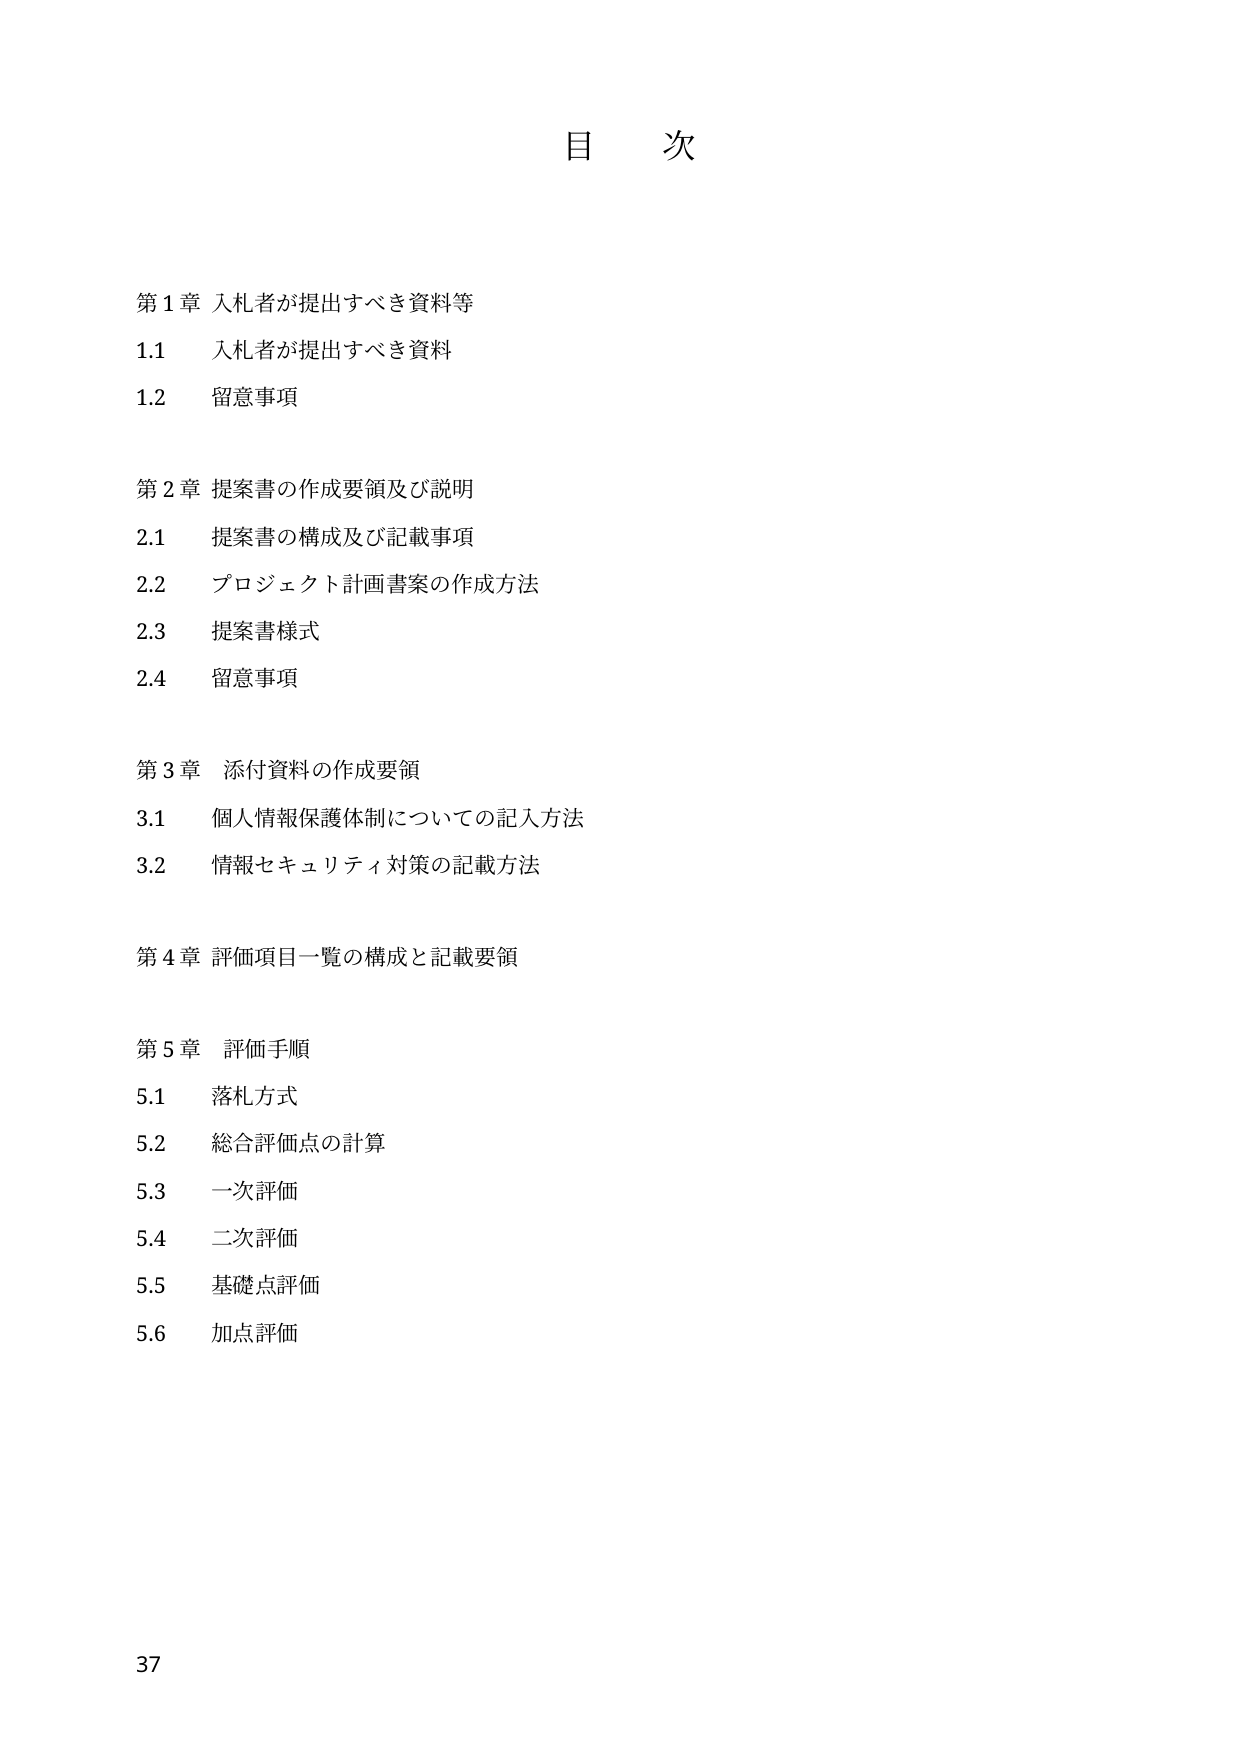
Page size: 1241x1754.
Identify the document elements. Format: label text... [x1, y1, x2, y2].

text 5.1 落札方式 [136, 1079, 1122, 1111]
text 2.3 提案書様式 [136, 614, 1122, 646]
text 目 次 [136, 118, 1122, 168]
text 5.3 一次評価 [136, 1174, 1122, 1206]
text 第2章 提案書の作成要領及び説明 [136, 472, 1122, 504]
text 1.1 入札者が提出すべき資料 [136, 333, 1122, 365]
text 第3章 添付資料の作成要領 [136, 753, 1122, 785]
text 2.4 留意事項 [136, 662, 1122, 693]
text 第1章 入札者が提出すべき資料等 [136, 286, 1122, 317]
text 2.1 提案書の構成及び記載事項 [136, 520, 1122, 551]
text 5.2 総合評価点の計算 [136, 1127, 1122, 1158]
text 第5章 評価手順 [136, 1032, 1122, 1064]
text 第4章 評価項目一覧の構成と記載要領 [136, 940, 1122, 972]
text 3.2 情報セキュリティ対策の記載方法 [136, 848, 1122, 880]
text 3.1 個人情報保護体制についての記入方法 [136, 801, 1122, 832]
text 2.2 プロジェクト計画書案の作成方法 [136, 567, 1122, 598]
text 5.5 基礎点評価 [136, 1268, 1122, 1300]
text 5.6 加点評価 [136, 1316, 1122, 1347]
text 5.4 二次評価 [136, 1221, 1122, 1253]
text 1.2 留意事項 [136, 380, 1122, 412]
